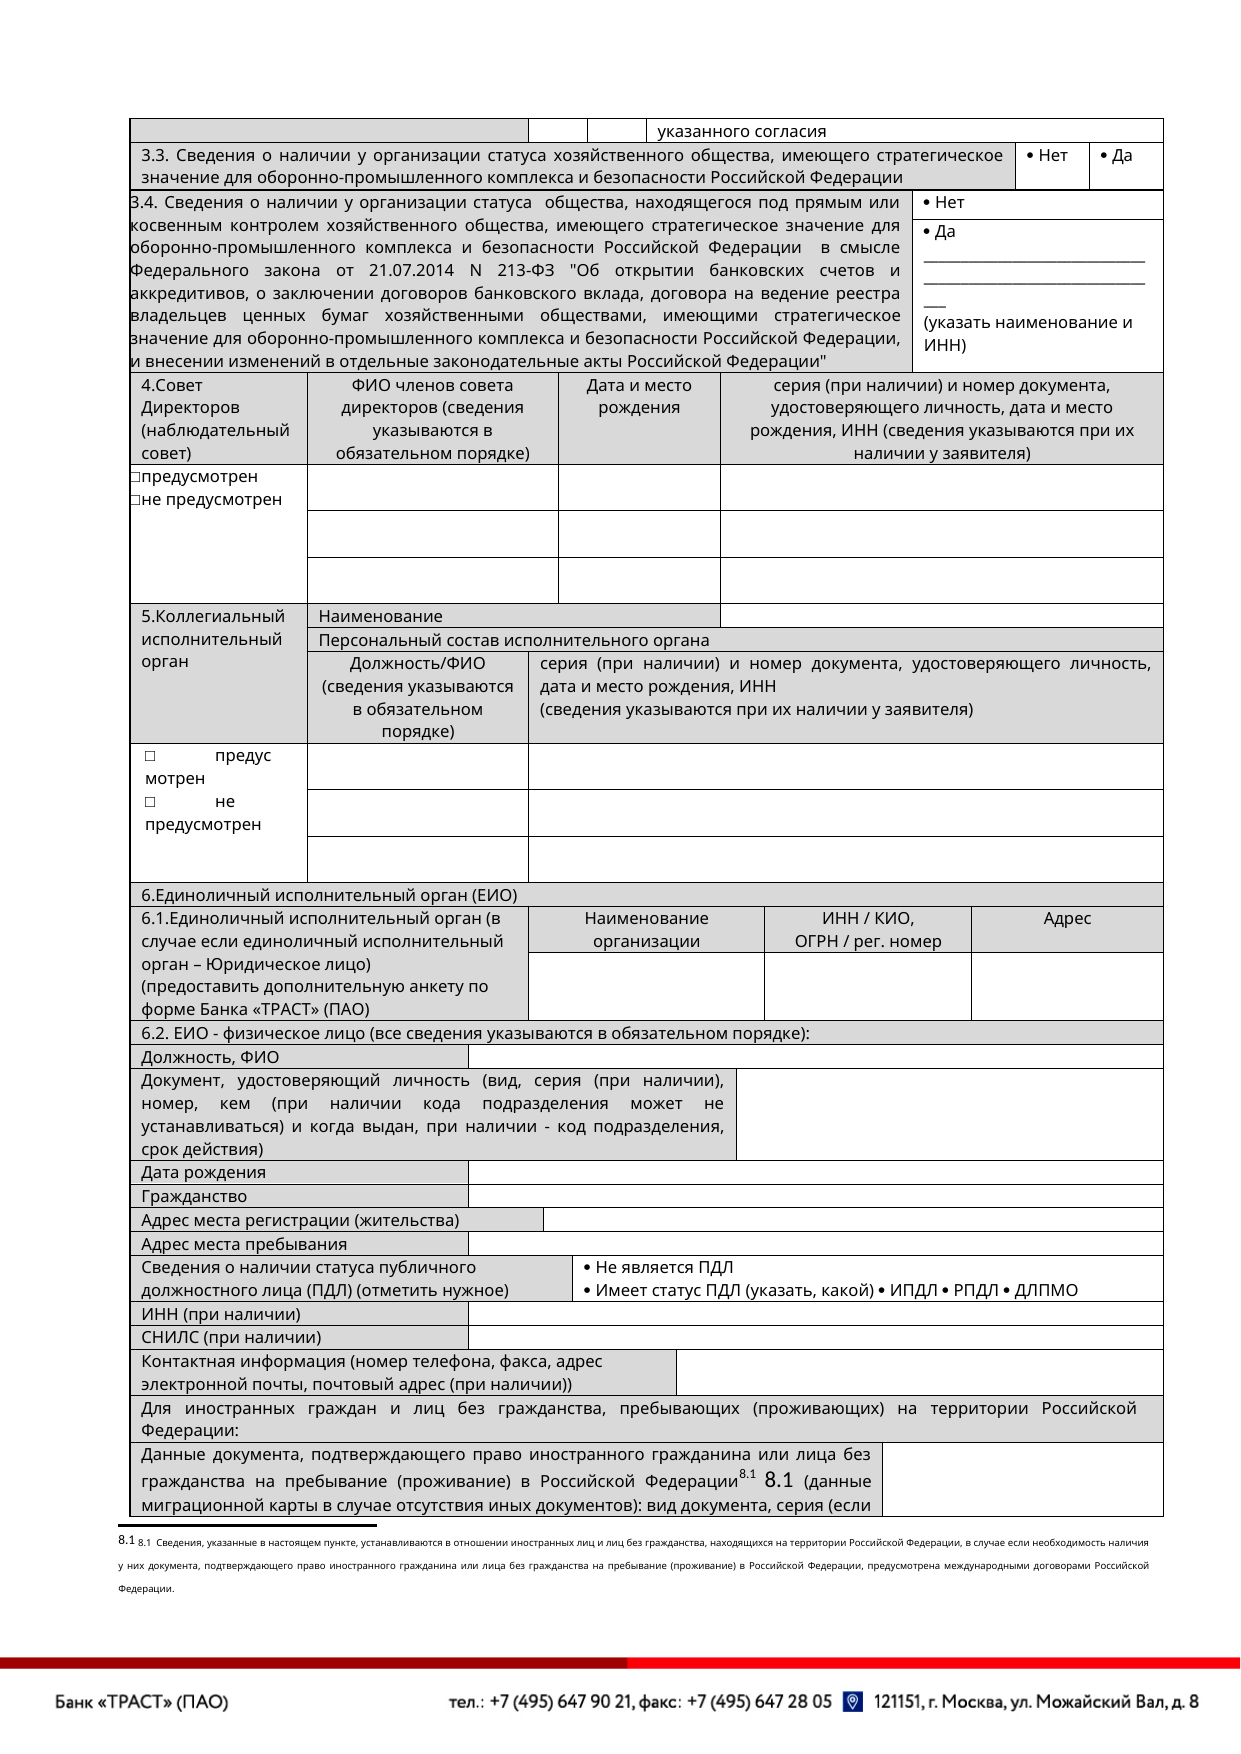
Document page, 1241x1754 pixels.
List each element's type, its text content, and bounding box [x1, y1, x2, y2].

table_cell предусмотрен не предусмотрен [131, 465, 307, 603]
table_cell Дата и место рождения [559, 373, 720, 464]
table_cell [559, 558, 720, 603]
table_cell [765, 953, 971, 1020]
table_cell [883, 1443, 1163, 1516]
table_cell [469, 1232, 1163, 1255]
table_cell 6.1.Единоличный исполнительный орган (в случае если единоличный исполнительный орган – Юридическое лицо) (предоставить дополнительную анкету по форме Банка «ТРАСТ» (ПАО) [131, 907, 528, 1020]
table_cell [529, 837, 1163, 882]
table_cell Адрес [972, 907, 1163, 952]
table_cell ИНН / КИО, ОГРН / рег. номер [765, 907, 971, 952]
table_cell [308, 790, 528, 836]
table_cell [308, 744, 528, 789]
picture [0, 1604, 1241, 1754]
table_cell Сведения о наличии статуса публичного должностного лица (ПДЛ) (отметить нужное) [131, 1256, 572, 1301]
table_cell 3.3. Сведения о наличии у организации статуса хозяйственного общества, имеющего стратегическое значение для оборонно-промышленного комплекса и безопасности Российской Федерации [131, 143, 1015, 189]
table_cell 3.4. Сведения о наличии у организации статуса общества, находящегося под прямым или косвенным контролем хозяйственного общества, имеющего стратегическое значение для оборонно-промышленного комплекса и безопасности Российской Федерации в смысле Федерального закона от 21.07.2014 N 213-ФЗ "Об открытии банковских счетов и аккредитивов, о заключении договоров банковского вклада, договора на ведение реестра владельцев ценных бумаг хозяйственными обществами, имеющими стратегическое значение для оборонно-промышленного комплекса и безопасности Российской Федерации, и внесении изменений в отдельные законодательные акты Российской Федерации" [131, 191, 912, 372]
table_cell Нет [913, 191, 1163, 218]
table_cell Нет [1016, 143, 1089, 189]
table_cell 6.Единоличный исполнительный орган (ЕИО) [131, 883, 1163, 906]
table_cell Да _______________________________________________________________ (указать наименование и ИНН) [913, 220, 1163, 372]
table_cell СНИЛС (при наличии) [131, 1326, 468, 1349]
table_cell [469, 1161, 1163, 1183]
table_cell [469, 1045, 1163, 1068]
table_cell серия (при наличии) и номер документа, удостоверяющего личность, дата и место рождения, ИНН (сведения указываются при их наличии у заявителя) [529, 652, 1163, 743]
table_cell [529, 744, 1163, 789]
table_cell [308, 558, 558, 603]
table_cell [972, 953, 1163, 1020]
table_cell [721, 511, 1163, 557]
table_cell [529, 953, 764, 1020]
table_cell предусмотрен не предусмотрен [131, 744, 307, 882]
table_cell [721, 604, 1163, 627]
table_cell [677, 1350, 1163, 1395]
table_cell [469, 1302, 1163, 1325]
table_cell серия (при наличии) и номер документа, удостоверяющего личность, дата и место рождения, ИНН (сведения указываются при их наличии у заявителя) [721, 373, 1163, 464]
table_cell [308, 837, 528, 882]
table_cell Наименование [308, 604, 720, 627]
table_cell [544, 1208, 1163, 1231]
table_cell Должность, ФИО [131, 1045, 468, 1068]
table_cell Гражданство [131, 1185, 468, 1207]
table_cell [308, 465, 558, 510]
table_cell [721, 558, 1163, 603]
table_cell [559, 465, 720, 510]
table_cell Для иностранных граждан и лиц без гражданства, пребывающих (проживающих) на территории Российской Федерации: [131, 1396, 1163, 1442]
table_cell [721, 465, 1163, 510]
table_cell [469, 1185, 1163, 1207]
table_cell ИНН (при наличии) [131, 1302, 468, 1325]
table_cell [308, 511, 558, 557]
table_cell Наименование организации [529, 907, 764, 952]
table_cell [737, 1069, 1163, 1160]
table_cell Адрес места пребывания [131, 1232, 468, 1255]
table_cell 5.Коллегиальный исполнительный орган [131, 604, 307, 743]
table_cell [469, 1326, 1163, 1349]
table_cell Адрес места регистрации (жительства) [131, 1208, 543, 1231]
table_cell Документ, удостоверяющий личность (вид, серия (при наличии), номер, кем (при наличии кода подразделения может не устанавливаться) и когда выдан, при наличии - код подразделения, срок действия) [131, 1069, 736, 1160]
table_cell 4.Совет Директоров (наблюдательный совет) [131, 373, 307, 464]
table_cell Должность/ФИО (сведения указываются в обязательном порядке) [308, 652, 528, 743]
table_cell 6.2. ЕИО - физическое лицо (все сведения указываются в обязательном порядке): [131, 1021, 1163, 1044]
table_cell отказываемся от предоставления Банку «ТРАСТ» (ПАО) указанного согласия [647, 119, 1163, 142]
table_cell Не является ПДЛ Имеет статус ПДЛ (указать, какой) ИПДЛ РПДЛ ДЛПМО [573, 1256, 1163, 1301]
table_cell Контактная информация (номер телефона, факса, адрес электронной почты, почтовый адрес (при наличии)) [131, 1350, 676, 1395]
table_cell ФИО членов совета директоров (сведения указываются в обязательном порядке) [308, 373, 558, 464]
table_cell [559, 511, 720, 557]
table_cell Да [1090, 143, 1163, 189]
table_cell Дата рождения [131, 1161, 468, 1183]
table_cell Персональный состав исполнительного органа [308, 628, 1163, 651]
table_cell [529, 790, 1163, 836]
